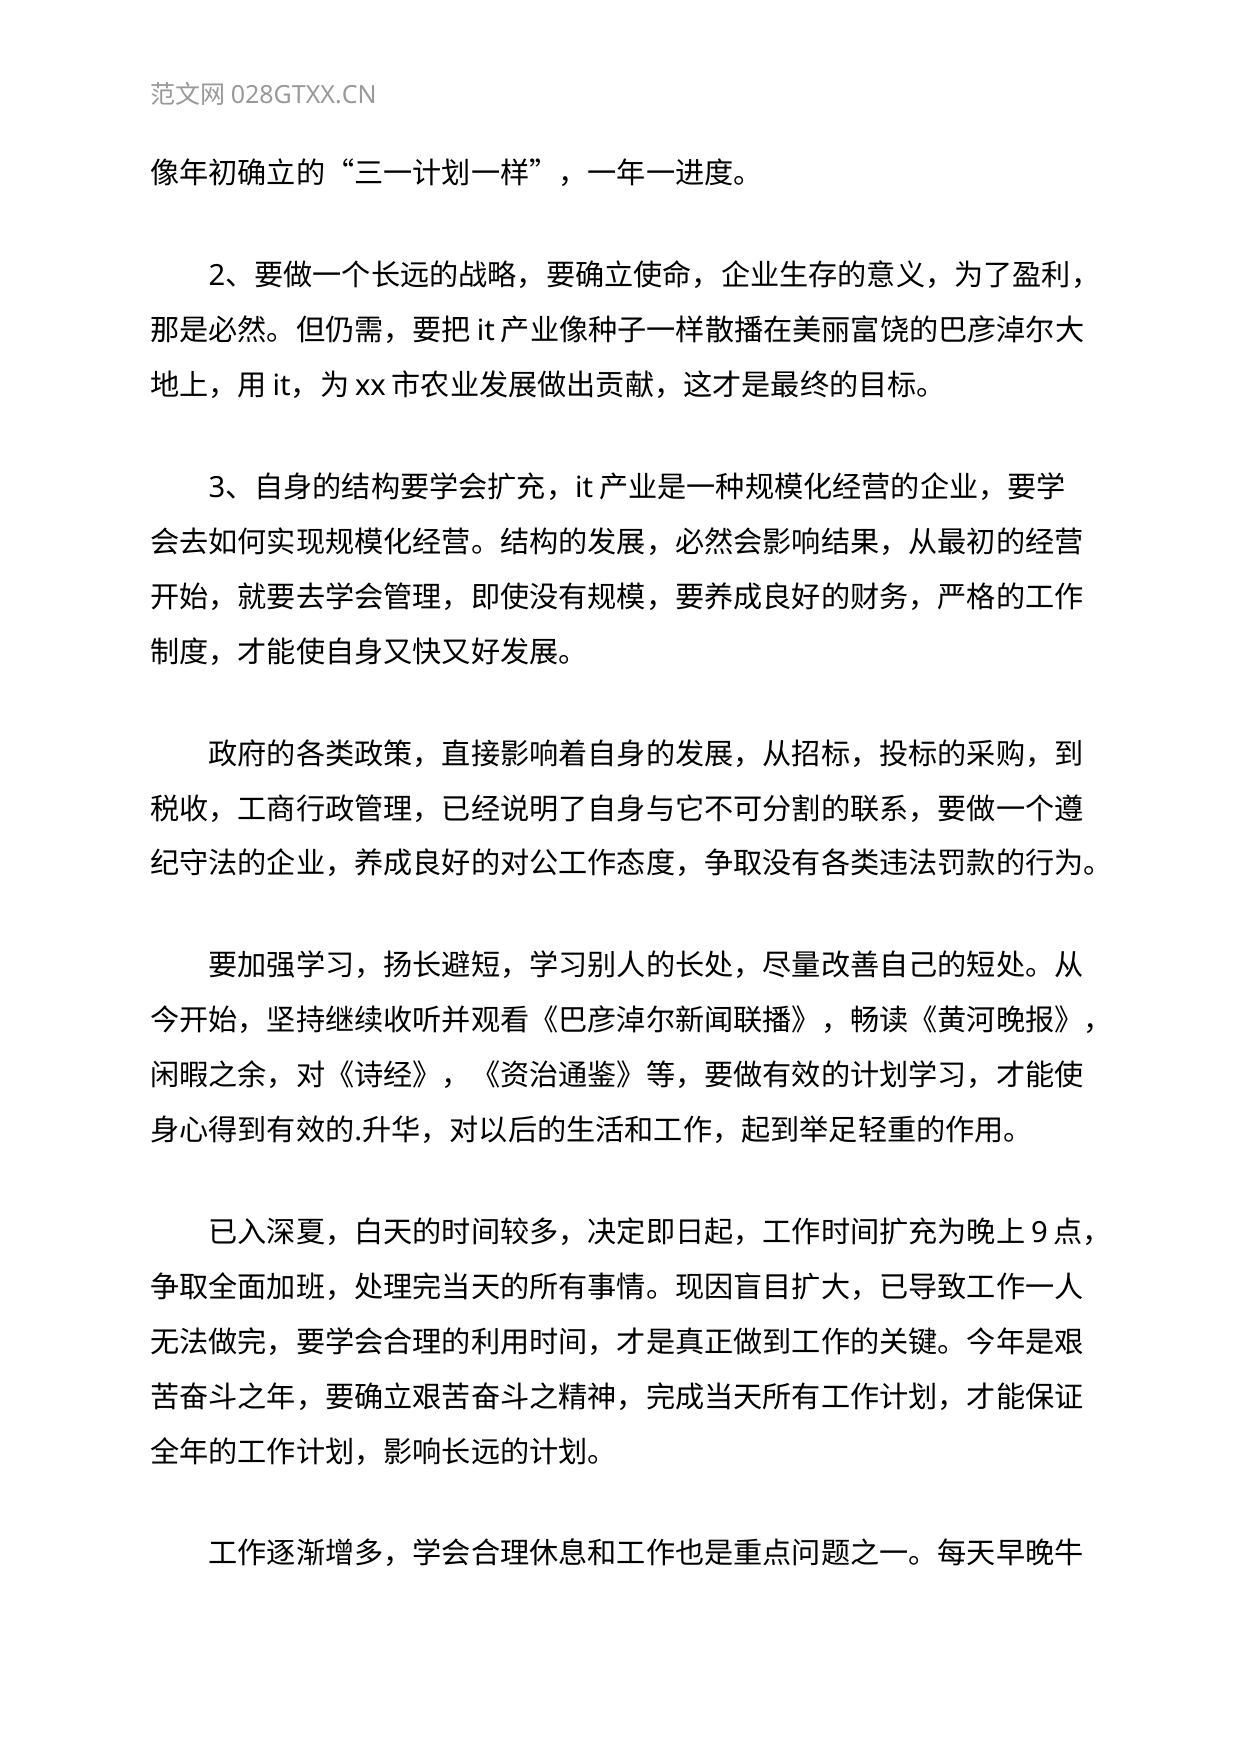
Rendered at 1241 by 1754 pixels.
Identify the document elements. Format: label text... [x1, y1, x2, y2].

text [150, 150, 1090, 192]
text 要加强学习，扬长避短，学习别人的长处，尽量改善自己的短处。从今开始，坚持继续收听并观看《巴彦淖尔新闻联播》，畅读《黄河晚报》，闲暇之余，对《诗经》，《资治通鉴》等，要做有效的计划学习，才能使身心得到有效的.升华，对以后的生活和工作，起到举足轻重的作用。 [150, 942, 1090, 1149]
text 3、自身的结构要学会扩充，it产业是一种规模化经营的企业，要学会去如何实现规模化经营。结构的发展，必然会影响结果，从最初的经营开始，就要去学会管理，即使没有规模，要养成良好的财务，严格的工作制度，才能使自身又快又好发展。 [150, 464, 1090, 671]
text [150, 1530, 1090, 1572]
text 2、要做一个长远的战略，要确立使命，企业生存的意义，为了盈利，那是必然。但仍需，要把it产业像种子一样散播在美丽富饶的巴彦淖尔大地上，用it，为xx市农业发展做出贡献，这才是最终的目标。 [150, 252, 1090, 404]
text 政府的各类政策，直接影响着自身的发展，从招标，投标的采购，到税收，工商行政管理，已经说明了自身与它不可分割的联系，要做一个遵纪守法的企业，养成良好的对公工作态度，争取没有各类违法罚款的行为。 [150, 730, 1090, 882]
text 已入深夏，白天的时间较多，决定即日起，工作时间扩充为晚上9点，争取全面加班，处理完当天的所有事情。现因盲目扩大，已导致工作一人无法做完，要学会合理的利用时间，才是真正做到工作的关键。今年是艰苦奋斗之年，要确立艰苦奋斗之精神，完成当天所有工作计划，才能保证全年的工作计划，影响长远的计划。 [150, 1208, 1090, 1471]
